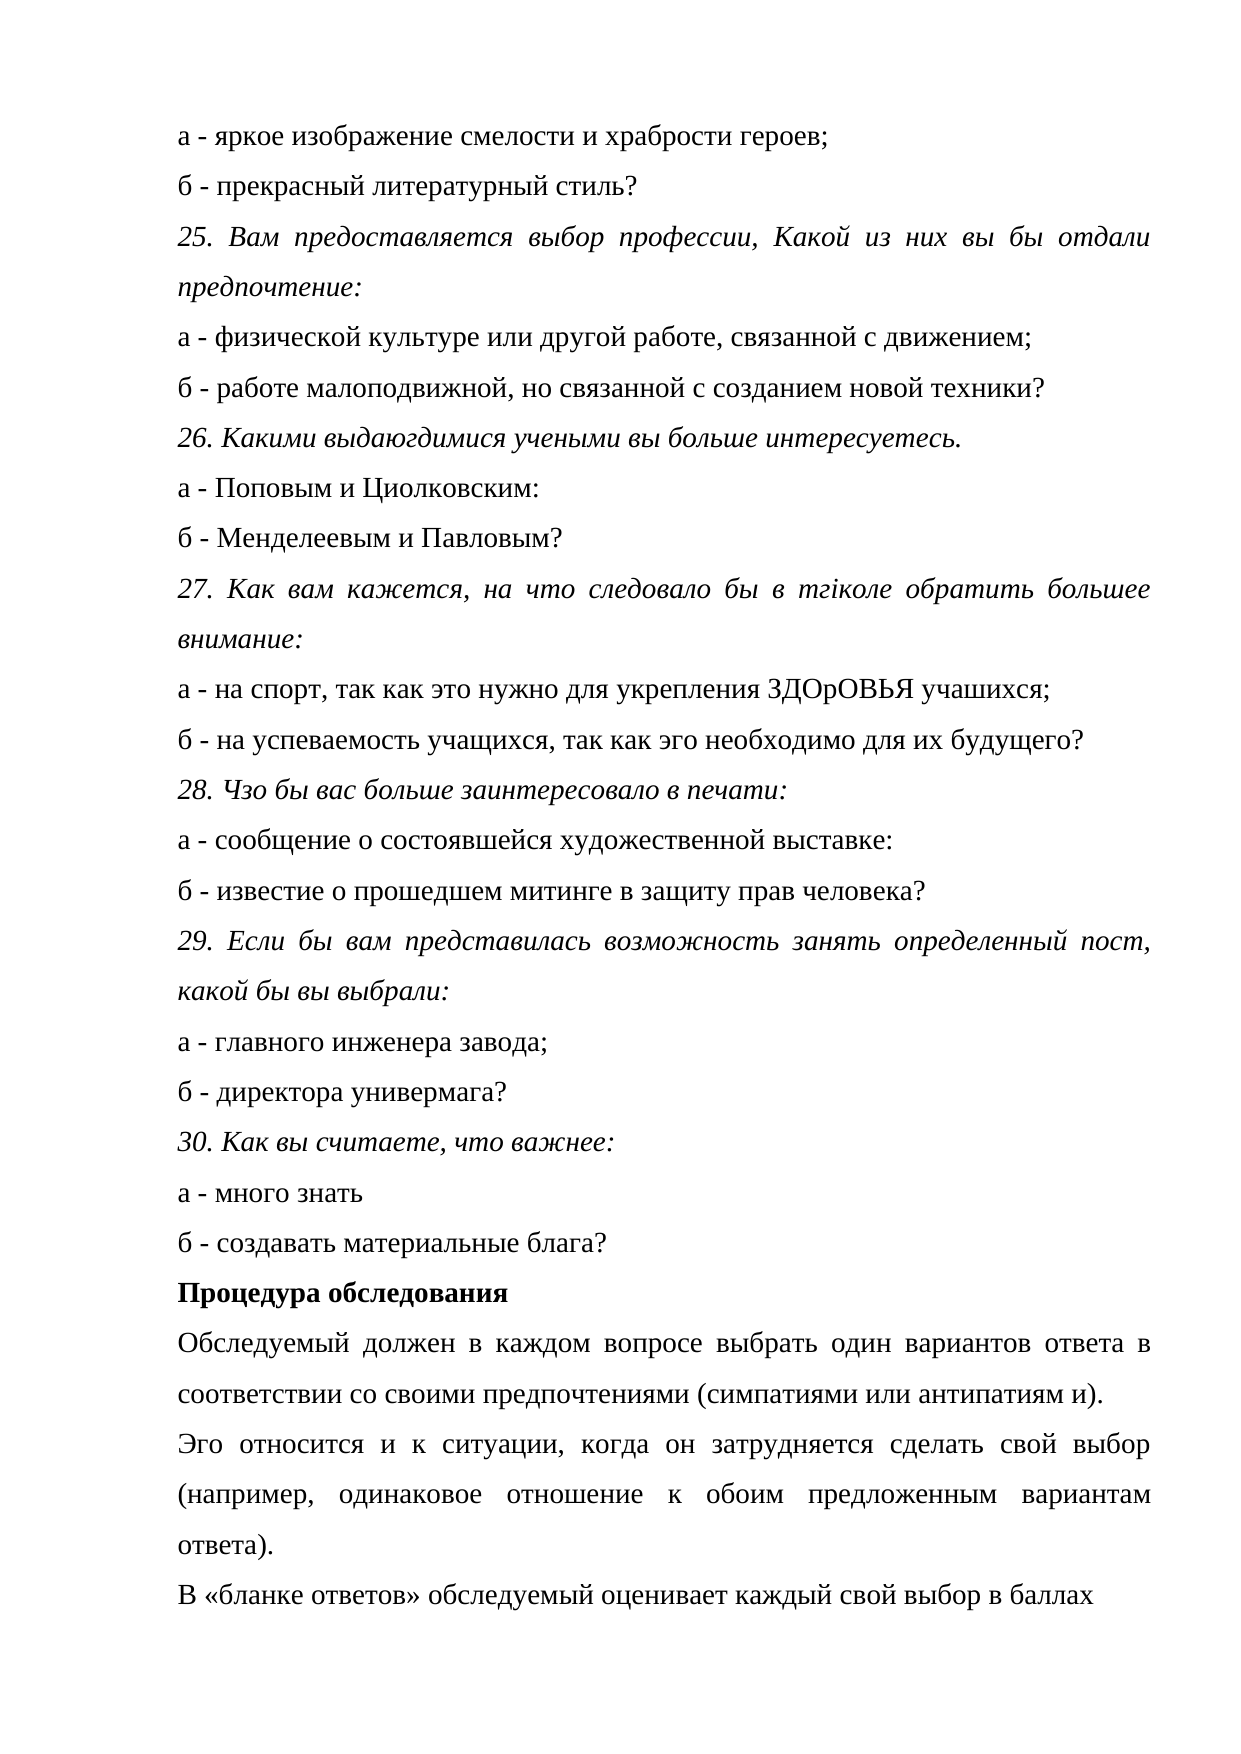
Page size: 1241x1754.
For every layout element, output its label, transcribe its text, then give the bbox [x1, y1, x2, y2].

text б - на успеваемость учащихся, так как эго необходимо для их будущего? [177, 722, 1152, 755]
text 26. Какими выдаюгдимися учеными вы больше интересуетесь. [177, 420, 1152, 453]
text 30. Как вы считаете, что важнее: [177, 1124, 1152, 1158]
text 25. Вам предоставляется выбор профессии, Какой из них вы бы отдали предпочтение: [177, 219, 1152, 303]
text а - на спорт, так как это нужно для укрепления ЗДОрОВЬЯ учашихся; [177, 672, 1152, 705]
text а - физической культуре или другой работе, связанной с движением; [177, 319, 1152, 353]
text Обследуемый должен в каждом вопросе выбрать один вариантов ответа в соответствии со своими предпочтениями (симпатиями или антипатиям и). [177, 1326, 1152, 1409]
text Эго относится и к ситуации, когда он затрудняется сделать свой выбор (например, одинаковое отношение к обоим предложенным вариантам ответа). [177, 1426, 1152, 1560]
text 27. Как вам кажется, на что следовало бы в тгiколе обратить большее внимание: [177, 571, 1152, 655]
text б - известие о прошедшем митинге в защиту прав человека? [177, 873, 1152, 906]
text б - работе малоподвижной, но связанной с созданием новой техники? [177, 370, 1152, 403]
text а - сообщение о состоявшейся художественной выставке: [177, 822, 1152, 856]
text б - Менделеевым и Павловым? [177, 521, 1152, 554]
text а - главного инженера завода; [177, 1024, 1152, 1057]
text 28. Чзо бы вас больше заинтересовало в печати: [177, 772, 1152, 806]
text Процедура обследования [177, 1275, 1152, 1309]
text а - яркое изображение смелости и храбрости героев; [177, 118, 1152, 152]
text б - директора универмага? [177, 1074, 1152, 1108]
text 29. Если бы вам представилась возможность занять определенный пост, какой бы вы выбрали: [177, 923, 1152, 1007]
text а - Поповым и Циолковским: [177, 470, 1152, 504]
text б - прекрасный литературный стиль? [177, 168, 1152, 202]
text В «бланке ответов» обследуемый оценивает каждый свой выбор в баллах [177, 1577, 1152, 1611]
text б - создавать материальные блага? [177, 1225, 1152, 1258]
text а - много знать [177, 1175, 1152, 1208]
